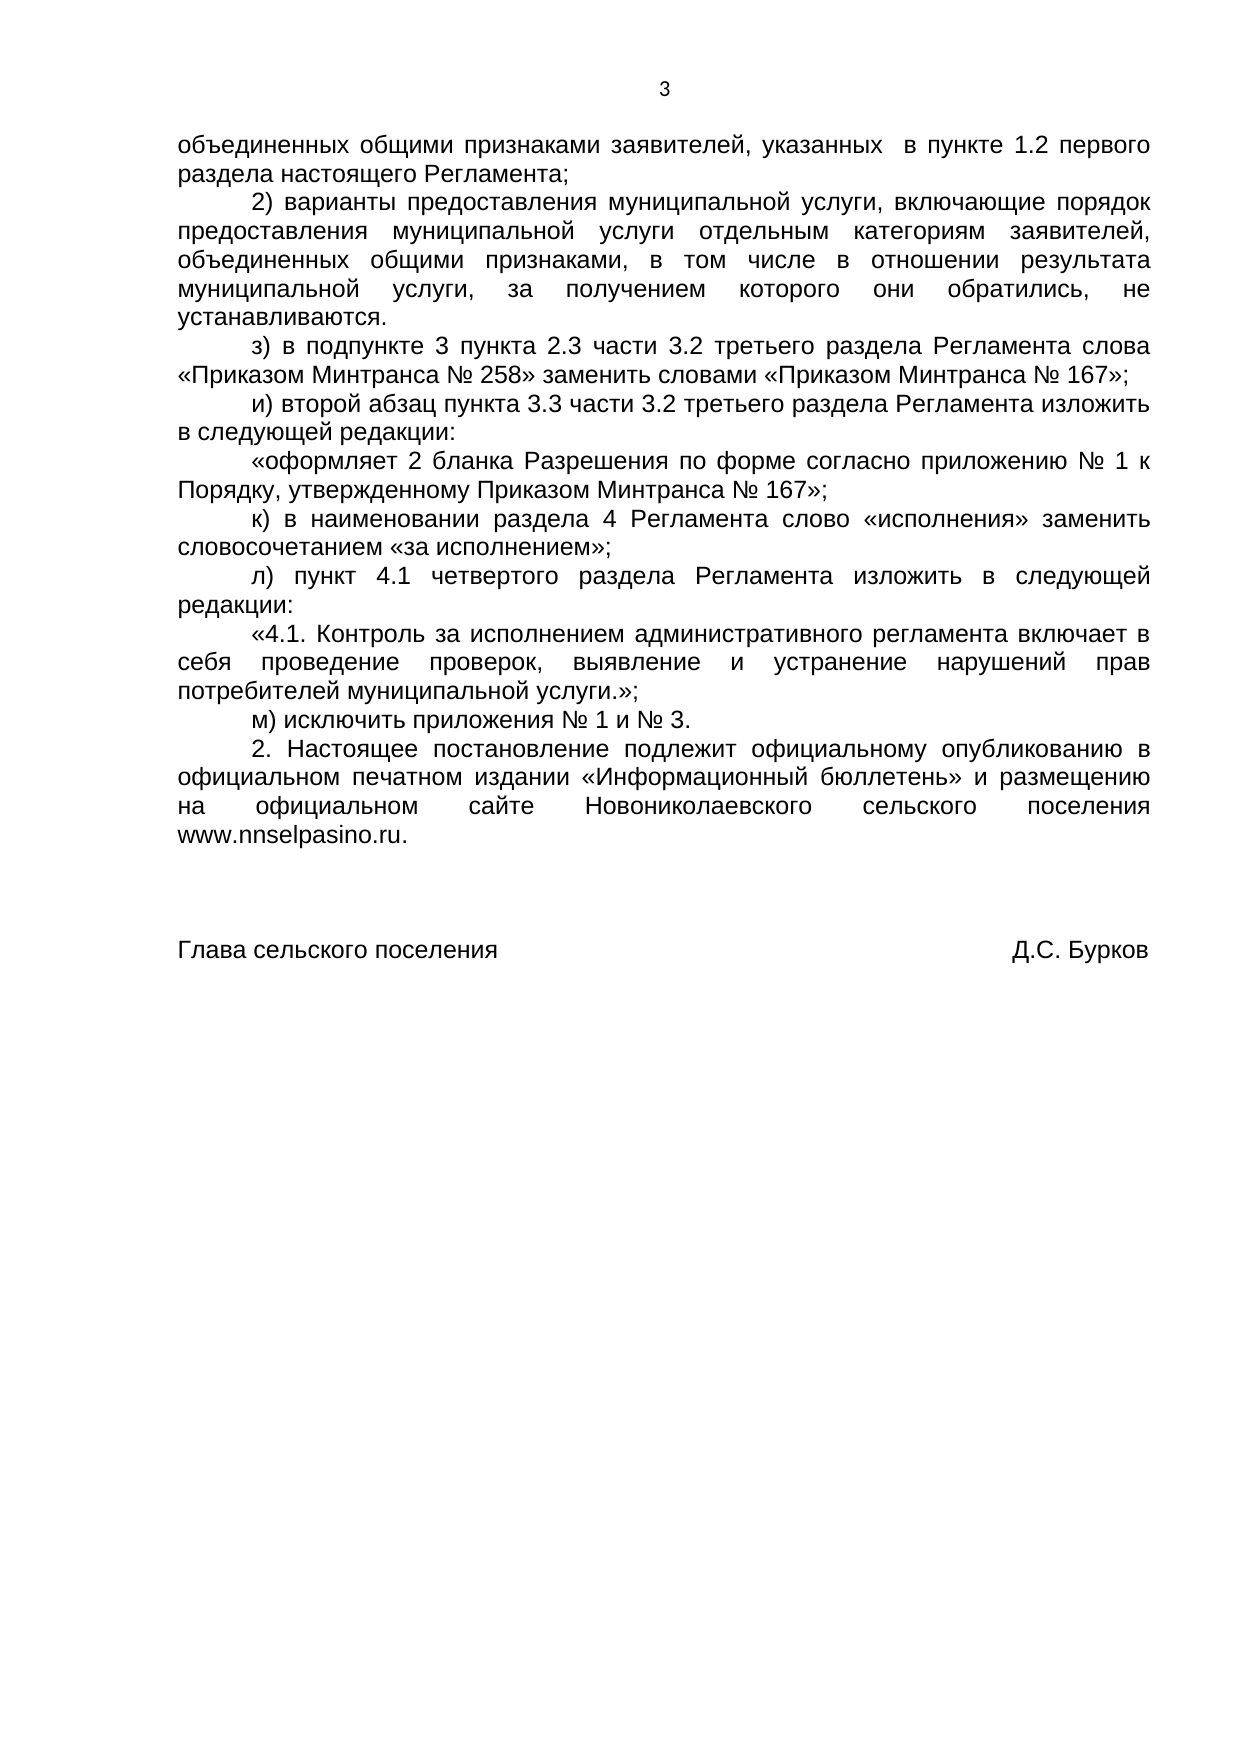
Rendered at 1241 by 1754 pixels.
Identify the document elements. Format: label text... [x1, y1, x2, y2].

text к) в наименовании раздела 4 Регламента слово «исполнения» заменить словосочетанием «за исполнением»; [177, 503, 1152, 561]
text з) в подпункте 3 пункта 2.3 части 3.2 третьего раздела Регламента слова «Приказом Минтранса № 258» заменить словами «Приказом Минтранса № 167»; [177, 331, 1152, 388]
text м) исключить приложения № 1 и № 3. [177, 705, 1152, 733]
text и) второй абзац пункта 3.3 части 3.2 третьего раздела Регламента изложить в следующей редакции: [177, 388, 1152, 446]
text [177, 130, 1152, 187]
text Глава сельского поселения Д.С. Бурков [177, 935, 1152, 963]
text 2. Настоящее постановление подлежит официальному опубликованию в официальном печатном издании «Информационный бюллетень» и размещению на официальном сайте Новониколаевского сельского поселения www.nnselpasino.ru. [177, 733, 1152, 848]
text 2) варианты предоставления муниципальной услуги, включающие порядок предоставления муниципальной услуги отдельным категориям заявителей, объединенных общими признаками, в том числе в отношении результата муниципальной услуги, за получением которого они обратились, не устанавливаются. [177, 187, 1152, 331]
text л) пункт 4.1 четвертого раздела Регламента изложить в следующей редакции: [177, 561, 1152, 618]
text «4.1. Контроль за исполнением административного регламента включает в себя проведение проверок, выявление и устранение нарушений прав потребителей муниципальной услуги.»; [177, 618, 1152, 705]
text «оформляет 2 бланка Разрешения по форме согласно приложению № 1 к Порядку, утвержденному Приказом Минтранса № 167»; [177, 446, 1152, 503]
